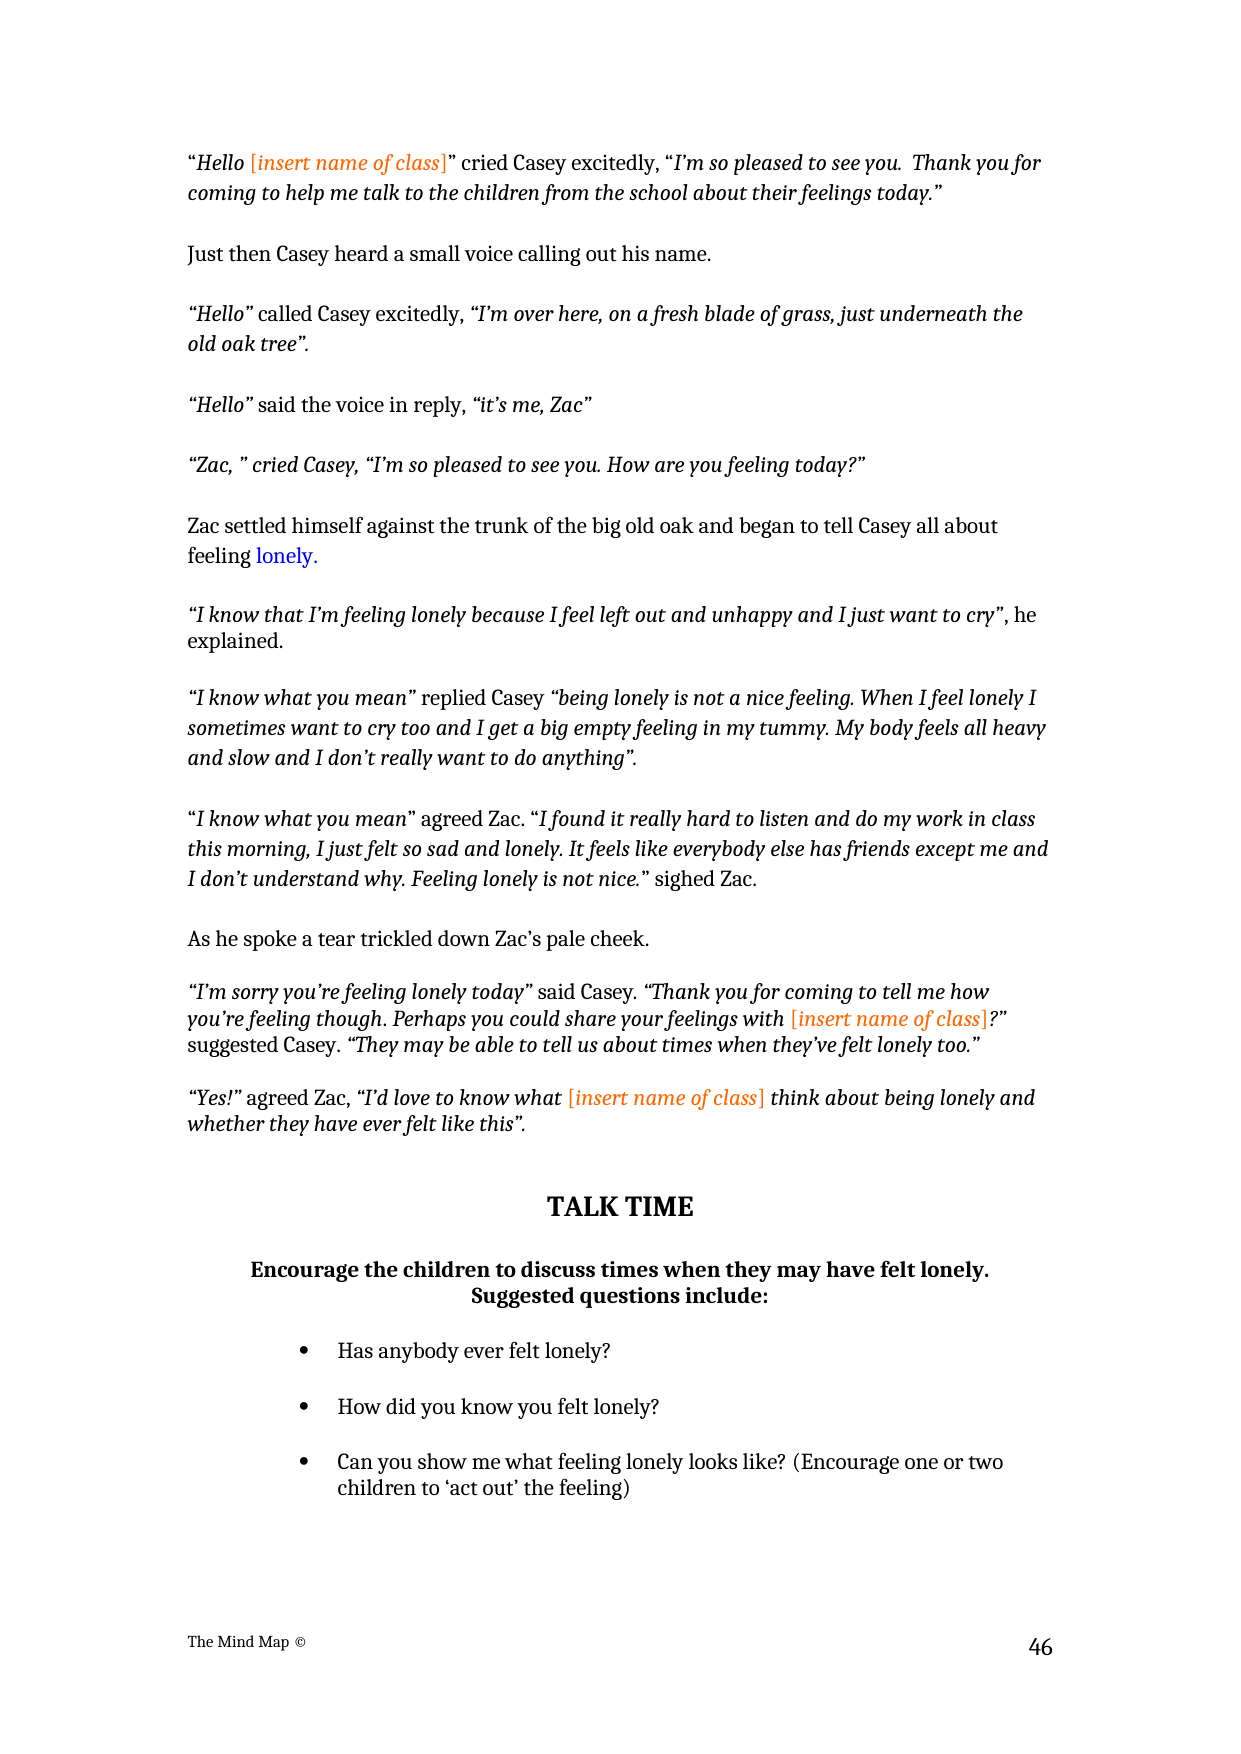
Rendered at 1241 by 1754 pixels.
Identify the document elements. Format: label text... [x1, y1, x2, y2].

text “I know what you mean” agreed Zac. “I found it really hard to listen and do my work in class this morning, I just felt so sad and lonely. It feels like everybody else has friends except me and I don’t understand why. Feeling lonely is not nice.” sighed Zac. [187, 805, 1053, 892]
text “Hello [insert name of class]” cried Casey excitedly, “I’m so pleased to see you. Thank you for coming to help me talk to the children from the school about their feelings today.” [187, 150, 1053, 207]
list Can you show me what feeling lonely looks like? (Encourage one or two children to ‘act out’ the feeling) [300, 1448, 1053, 1530]
text “I know what you mean” replied Casey “being lonely is not a nice feeling. When I feel lonely I sometimes want to cry too and I get a big empty feeling in my tummy. My body feels all heavy and slow and I don’t really want to do anything”. [187, 684, 1053, 771]
text “Hello” called Casey excitedly, “I’m over here, on a fresh blade of grass, just underneath the old oak tree”. [187, 301, 1053, 358]
text As he spoke a tear trickled down Zac’s pale cheek. [187, 926, 1053, 953]
text “I’m sorry you’re feeling lonely today” said Casey. “Thank you for coming to tell me how you’re feeling though. Perhaps you could share your feelings with [insert name of class]?” suggested Casey. “They may be able to tell us about times when they’ve felt lonely too.” [187, 979, 1053, 1058]
list Has anybody ever felt lonely? [300, 1338, 1053, 1393]
text “Zac, ” cried Casey, “I’m so pleased to see you. How are you feeling today?” [187, 452, 1053, 478]
text Suggested questions include: [187, 1283, 1053, 1338]
text TALK TIME [187, 1190, 1053, 1223]
text Zac settled himself against the trunk of the big old oak and began to tell Casey all about feeling lonely. [187, 512, 1053, 569]
text “I know that I’m feeling lonely because I feel left out and unhappy and I just want to cry”, he explained. [187, 602, 1053, 654]
list How did you know you felt lonely? [300, 1393, 1053, 1448]
text “Hello” said the voice in reply, “it’s me, Zac” [187, 392, 1053, 418]
text “Yes!” agreed Zac, “I’d love to know what [insert name of class] think about being lonely and whether they have ever felt like this”. [187, 1084, 1053, 1137]
text Encourage the children to discuss times when they may have felt lonely. [187, 1257, 1053, 1283]
text Just then Casey heard a small voice calling out his name. [187, 241, 1053, 267]
